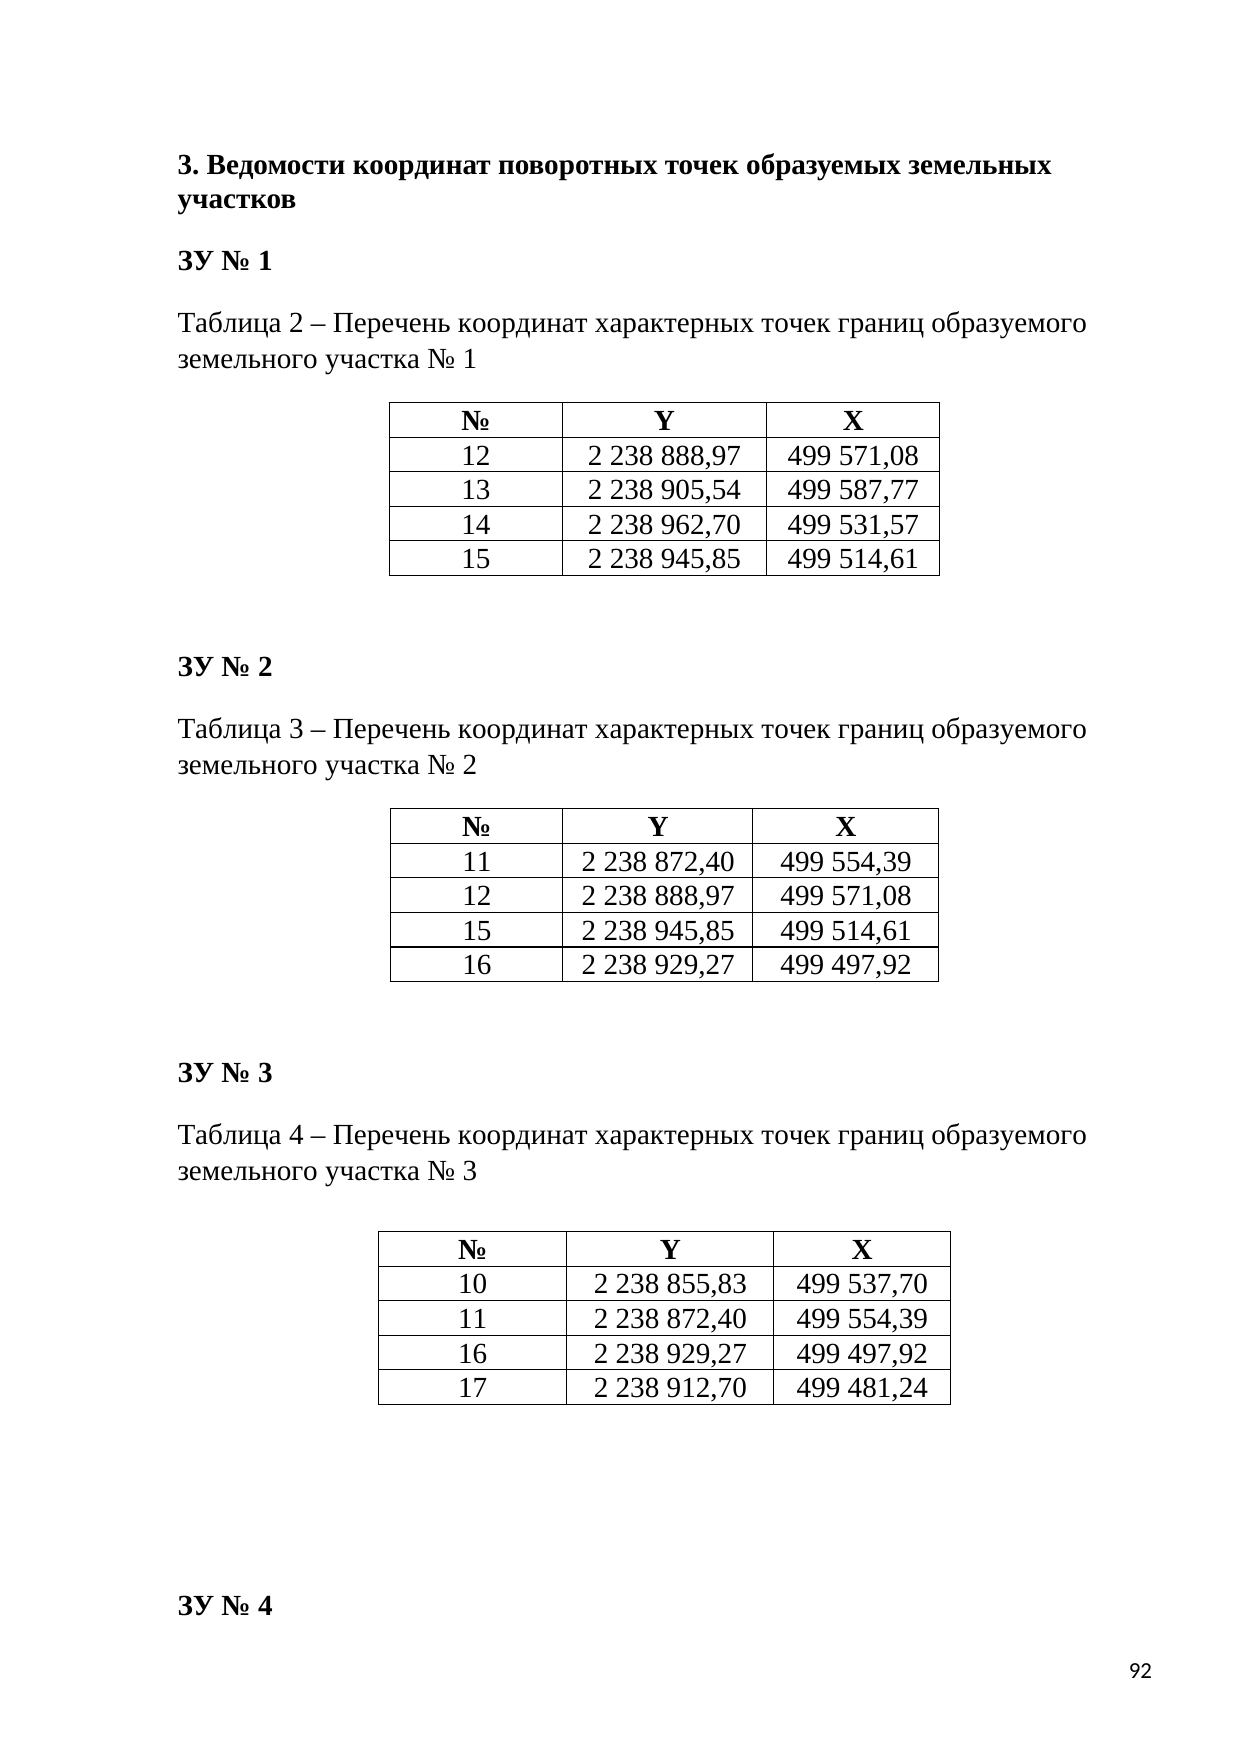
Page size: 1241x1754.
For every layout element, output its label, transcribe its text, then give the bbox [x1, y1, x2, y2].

table_cell 499 531,57 [767, 507, 939, 540]
table_header X [767, 403, 939, 437]
table_cell 499 514,61 [767, 541, 939, 575]
text ЗУ № 2 [177, 649, 1152, 683]
table_header № [379, 1232, 566, 1266]
text Таблица 3 – Перечень координат характерных точек границ образуемого земельного участка № 2 [177, 711, 1152, 780]
table_cell 2 238 855,83 [567, 1267, 773, 1300]
table_cell 2 238 929,27 [563, 948, 752, 981]
table_header Y [567, 1232, 773, 1266]
table_header Y [563, 403, 766, 437]
table_header № [390, 403, 562, 437]
table_cell 10 [379, 1267, 566, 1300]
table_cell 17 [379, 1370, 566, 1404]
table_cell 499 554,39 [774, 1301, 950, 1335]
table_cell 499 554,39 [753, 844, 938, 877]
table_cell 13 [390, 472, 562, 506]
text ЗУ № 3 [177, 1056, 1152, 1089]
table_cell 499 481,24 [774, 1370, 950, 1404]
table_cell 499 497,92 [753, 948, 938, 981]
table_header X [753, 809, 938, 843]
table_cell 499 537,70 [774, 1267, 950, 1300]
table_cell 499 571,08 [767, 438, 939, 471]
table_header X [774, 1232, 950, 1266]
table_header Y [563, 809, 752, 843]
table_cell 15 [390, 541, 562, 575]
table_cell 12 [391, 878, 562, 912]
table_cell 2 238 912,70 [567, 1370, 773, 1404]
table_cell 15 [391, 913, 562, 946]
table_cell 499 571,08 [753, 878, 938, 912]
table_cell 2 238 888,97 [563, 878, 752, 912]
table_cell 2 238 905,54 [563, 472, 766, 506]
text ЗУ № 4 [177, 1588, 1152, 1622]
table_cell 16 [391, 948, 562, 981]
table_cell 2 238 945,85 [563, 541, 766, 575]
table_cell 11 [379, 1301, 566, 1335]
table_cell 16 [379, 1336, 566, 1369]
table_cell 499 514,61 [753, 913, 938, 946]
table_cell 2 238 872,40 [563, 844, 752, 877]
table_cell 14 [390, 507, 562, 540]
table_header № [391, 809, 562, 843]
table_cell 2 238 945,85 [563, 913, 752, 946]
text ЗУ № 1 [177, 243, 1152, 277]
table_cell 2 238 929,27 [567, 1336, 773, 1369]
table_cell 2 238 888,97 [563, 438, 766, 471]
subtitle 3. Ведомости координат поворотных точек образуемых земельных участков [177, 147, 1152, 214]
table_cell 499 587,77 [767, 472, 939, 506]
table_cell 12 [390, 438, 562, 471]
table_cell 2 238 962,70 [563, 507, 766, 540]
text Таблица 4 – Перечень координат характерных точек границ образуемого земельного участка № 3 [177, 1117, 1152, 1186]
table_cell 11 [391, 844, 562, 877]
text Таблица 2 – Перечень координат характерных точек границ образуемого земельного участка № 1 [177, 305, 1152, 374]
table_cell 499 497,92 [774, 1336, 950, 1369]
table_cell 2 238 872,40 [567, 1301, 773, 1335]
